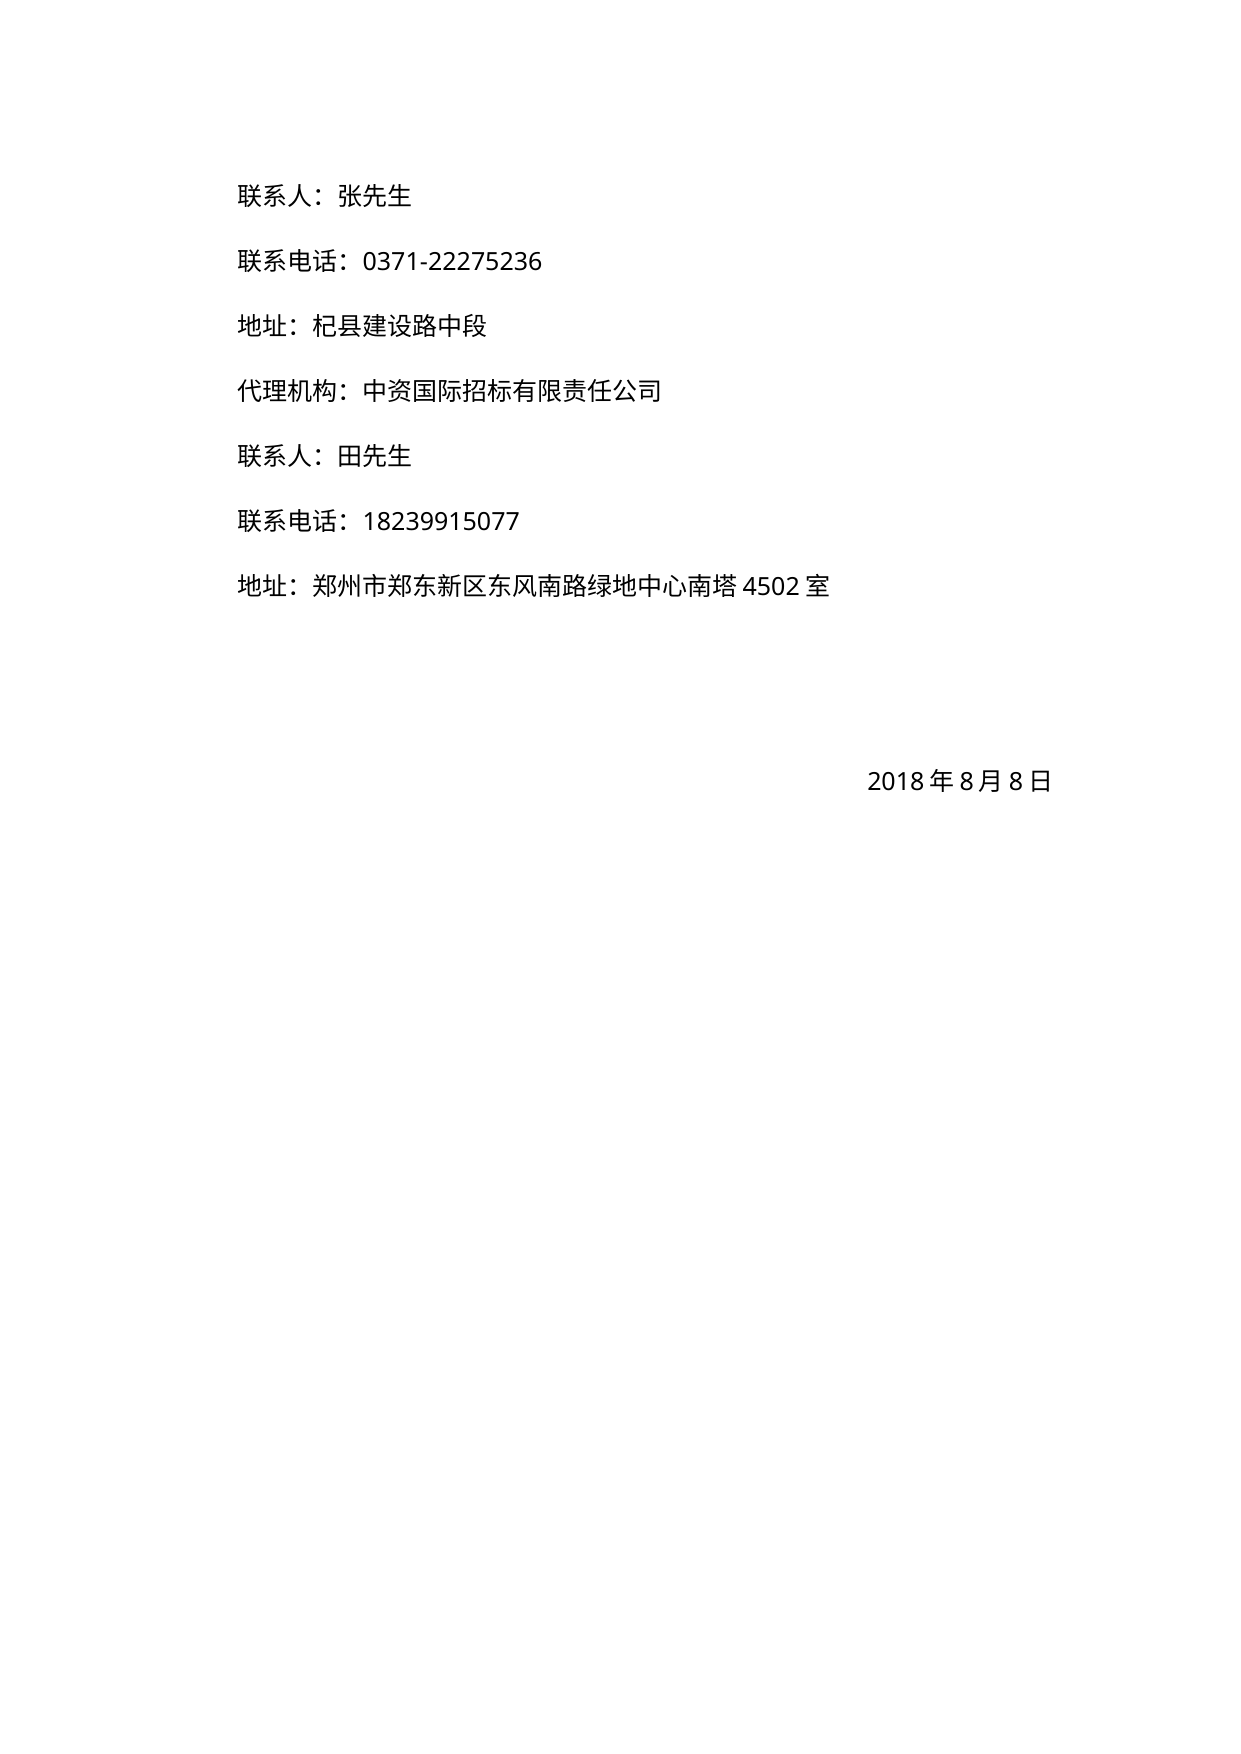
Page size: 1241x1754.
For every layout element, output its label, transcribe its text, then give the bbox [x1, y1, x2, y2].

text 联系电话：0371-22275236 [187, 227, 1053, 292]
text 联系电话：18239915077 [187, 487, 1053, 552]
text 代理机构：中资国际招标有限责任公司 [187, 357, 1053, 422]
text 联系人：张先生 [187, 162, 1053, 227]
text 地址：杞县建设路中段 [187, 292, 1053, 357]
text 2018年8月8日 [187, 747, 1053, 812]
text 地址：郑州市郑东新区东风南路绿地中心南塔4502室 [187, 552, 1053, 617]
text 联系人：田先生 [187, 422, 1053, 487]
